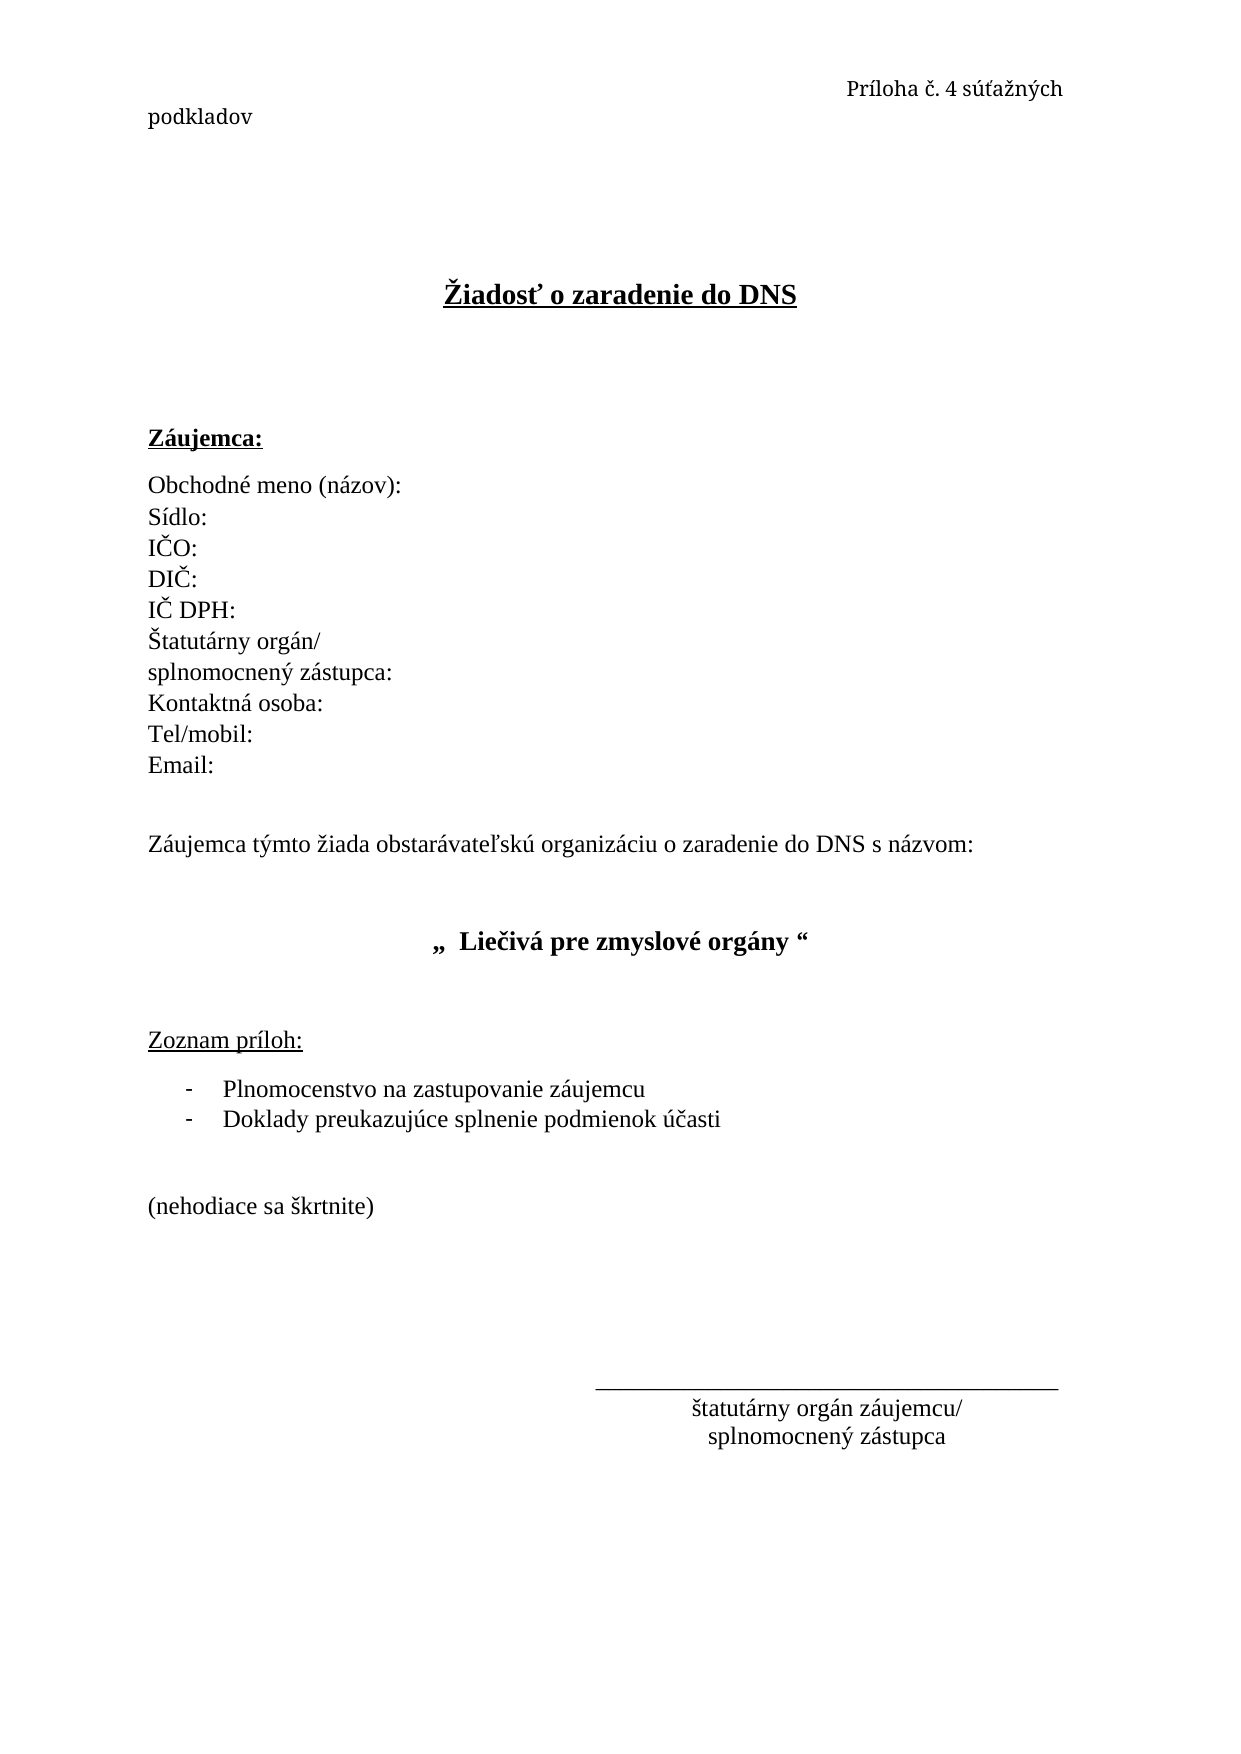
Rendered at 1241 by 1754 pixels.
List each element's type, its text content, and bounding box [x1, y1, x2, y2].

text Žiadosť o zaradenie do DNS [148, 277, 1093, 311]
list Plnomocenstvo na zastupovanie záujemcu [185, 1073, 1093, 1103]
text IČ DPH: [148, 595, 1093, 623]
text štatutárny orgán záujemcu/ [148, 1393, 1093, 1421]
text Záujemca: [148, 423, 1093, 452]
text Zoznam príloh: [148, 1025, 1093, 1054]
text (nehodiace sa škrtnite) [148, 1191, 1093, 1220]
text „ Liečivá pre zmyslové orgány “ [148, 924, 1093, 958]
text Kontaktná osoba: [148, 688, 1093, 717]
text splnomocnený zástupca: [148, 657, 1093, 686]
list Doklady preukazujúce splnenie podmienok účasti [185, 1103, 1093, 1134]
text splnomocnený zástupca [148, 1421, 1093, 1450]
text Tel/mobil: [148, 719, 1093, 748]
text Štatutárny orgán/ [148, 626, 1093, 654]
text Email: [148, 750, 1093, 779]
text IČO: [148, 533, 1093, 561]
text DIČ: [148, 564, 1093, 592]
text Obchodné meno (názov): [148, 471, 1093, 499]
text Záujemca týmto žiada obstarávateľskú organizáciu o zaradenie do DNS s názvom: [148, 829, 1093, 857]
text Sídlo: [148, 502, 1093, 530]
text _____________________________________ [148, 1364, 1093, 1393]
